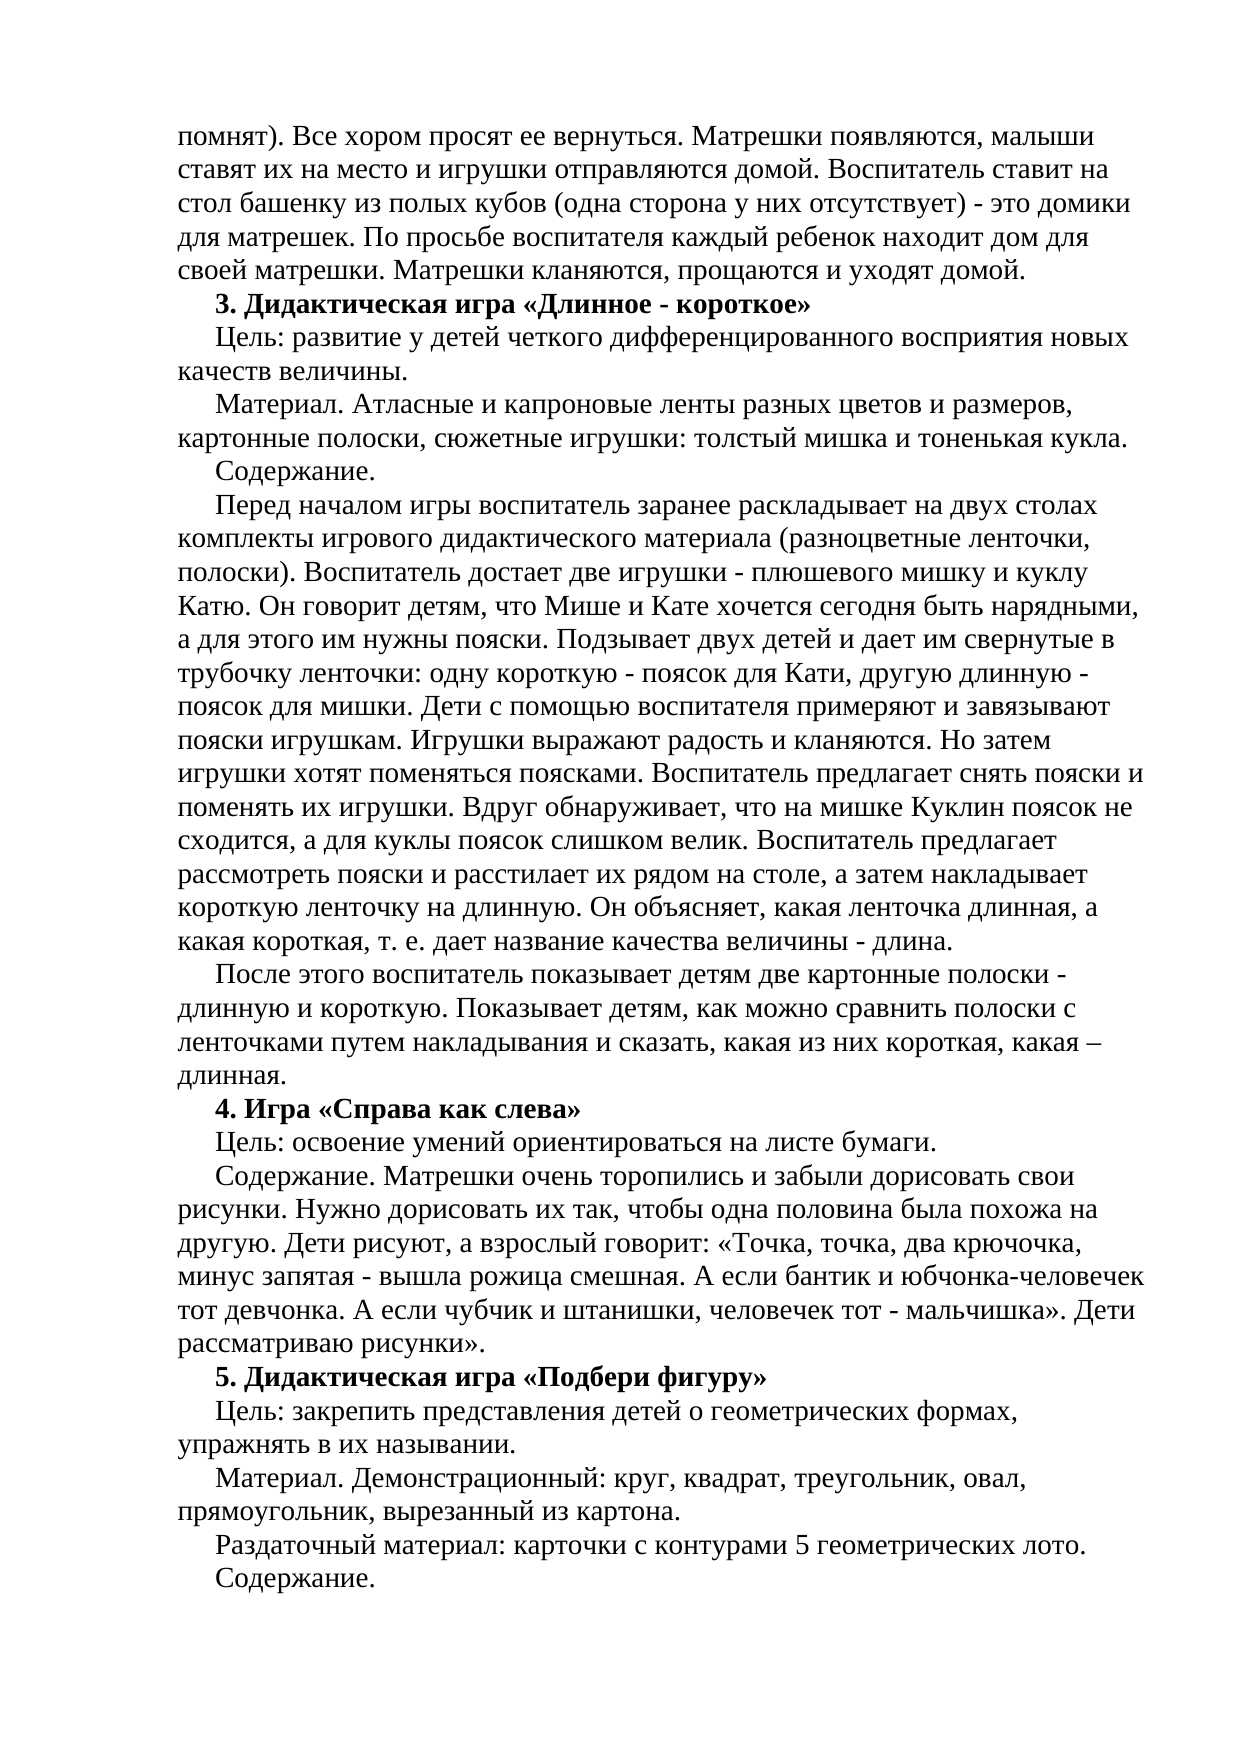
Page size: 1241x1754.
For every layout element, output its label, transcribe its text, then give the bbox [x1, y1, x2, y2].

text Содержание. [177, 453, 1152, 487]
text Цель: освоение умений ориентироваться на листе бумаги. [177, 1124, 1152, 1158]
text Содержание. [177, 1560, 1152, 1594]
text Содержание. Матрешки очень торопились и забыли дорисовать свои рисунки. Нужно дорисовать их так, чтобы одна половина была похожа на другую. Дети рисуют, а взрослый говорит: «Точка, точка, два крючочка, минус запятая - вышла рожица смешная. А если бантик и юбчонка-человечек тот девчонка. А если чубчик и штанишки, человечек тот - мальчишка». Дети рассматриваю рисунки». [177, 1158, 1152, 1359]
text Раздаточный материал: карточки с контурами 5 геометрических лото. [177, 1527, 1152, 1560]
text Цель: развитие у детей четкого дифференцированного восприятия новых качеств величины. [177, 319, 1152, 386]
text Материал. Демонстрационный: круг, квадрат, треугольник, овал, прямоугольник, вырезанный из картона. [177, 1460, 1152, 1527]
text После этого воспитатель показывает детям две картонные полоски - длинную и короткую. Показывает детям, как можно сравнить полоски с ленточками путем накладывания и сказать, какая из них короткая, какая – длинная. [177, 957, 1152, 1091]
text 4. Игра «Справа как слева» [177, 1091, 1152, 1124]
text Перед началом игры воспитатель заранее раскладывает на двух столах комплекты игрового дидактического материала (разноцветные ленточки, полоски). Воспитатель достает две игрушки - плюшевого мишку и куклу Катю. Он говорит детям, что Мише и Кате хочется сегодня быть нарядными, а для этого им нужны пояски. Подзывает двух детей и дает им свернутые в трубочку ленточки: одну короткую - поясок для Кати, другую длинную - поясок для мишки. Дети с помощью воспитателя примеряют и завязывают пояски игрушкам. Игрушки выражают радость и кланяются. Но затем игрушки хотят поменяться поясками. Воспитатель предлагает снять пояски и поменять их игрушки. Вдруг обнаруживает, что на мишке Куклин поясок не сходится, а для куклы поясок слишком велик. Воспитатель предлагает рассмотреть пояски и расстилает их рядом на столе, а затем накладывает короткую ленточку на длинную. Он объясняет, какая ленточка длинная, а какая короткая, т. е. дает название качества величины - длина. [177, 487, 1152, 957]
text Цель: закрепить представления детей о геометрических формах, упражнять в их назывании. [177, 1393, 1152, 1460]
text 3. Дидактическая игра «Длинное - короткое» [177, 286, 1152, 319]
text Материал. Атласные и капроновые ленты разных цветов и размеров, картонные полоски, сюжетные игрушки: толстый мишка и тоненькая кукла. [177, 386, 1152, 453]
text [177, 118, 1152, 286]
text 5. Дидактическая игра «Подбери фигуру» [177, 1359, 1152, 1393]
